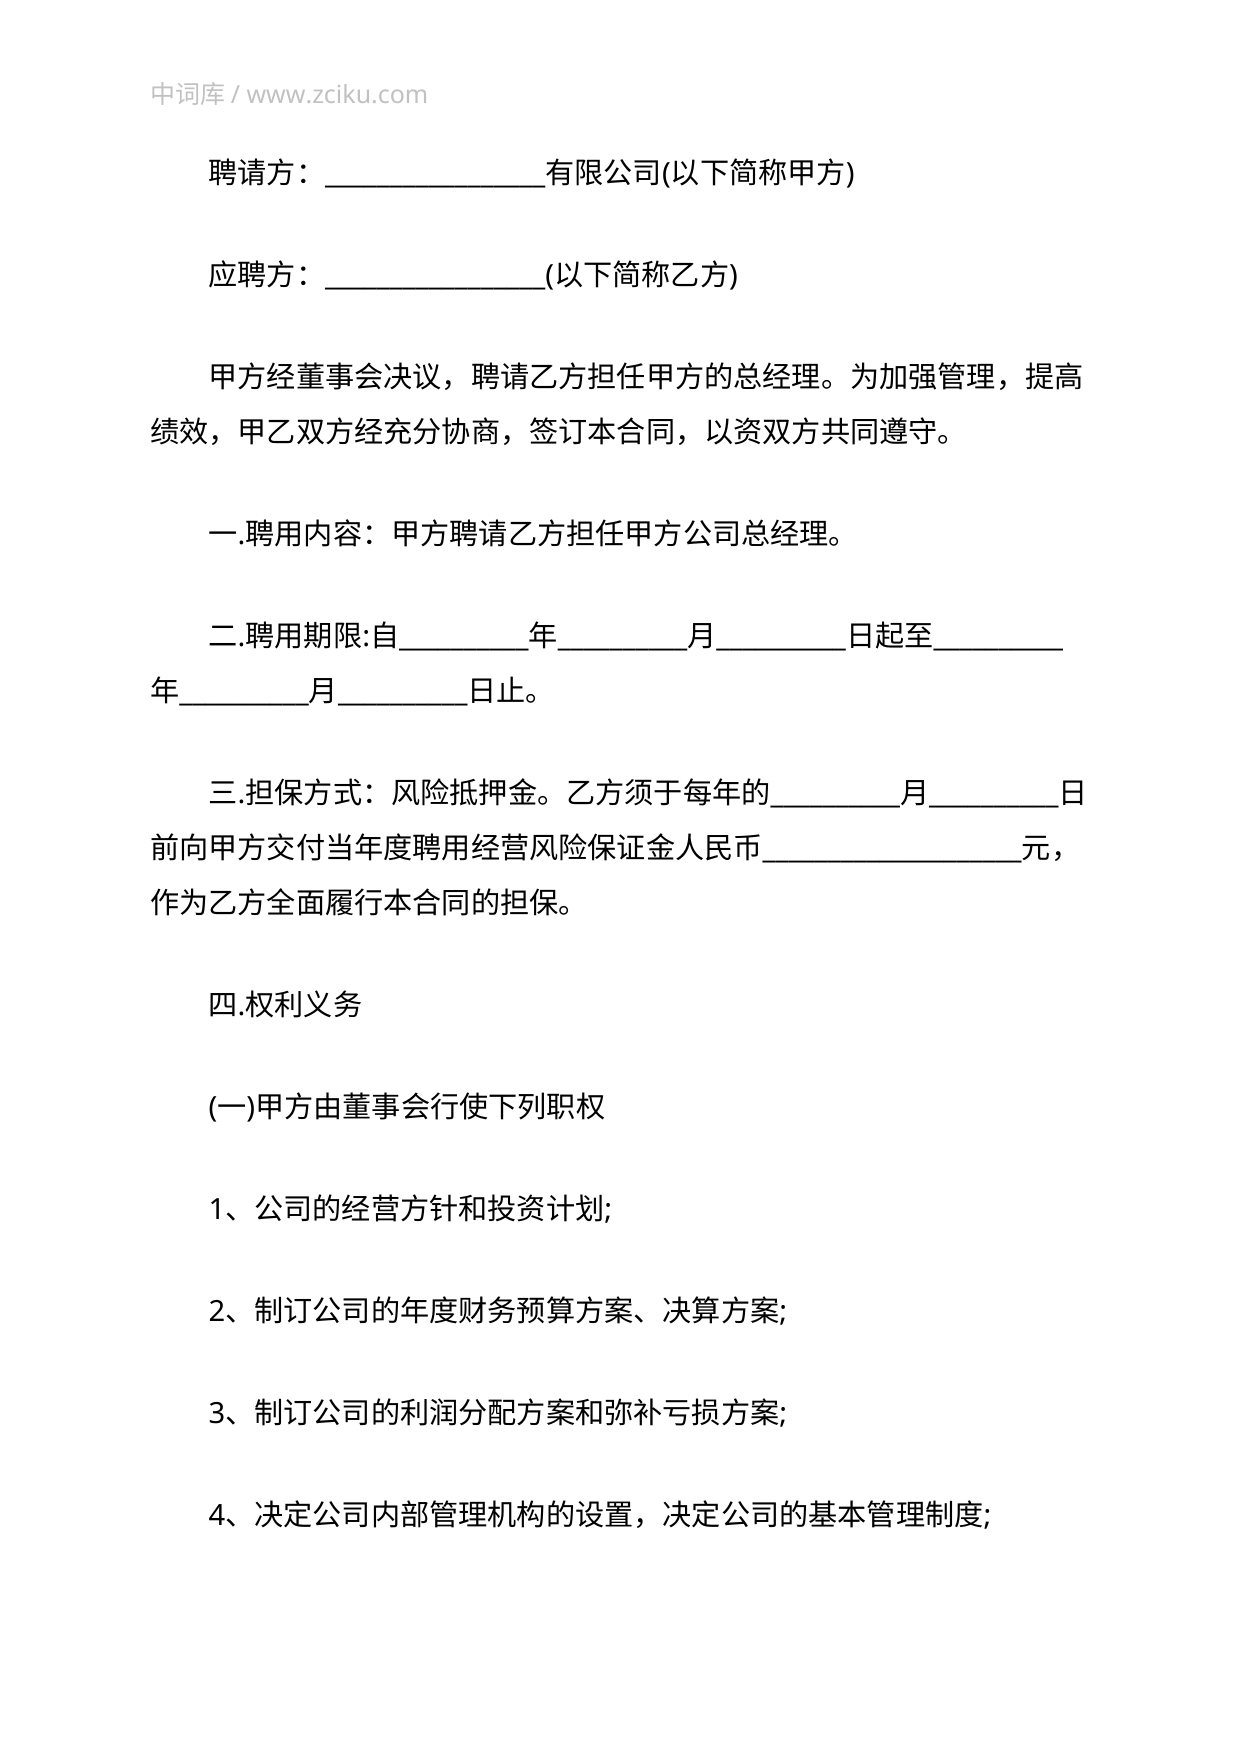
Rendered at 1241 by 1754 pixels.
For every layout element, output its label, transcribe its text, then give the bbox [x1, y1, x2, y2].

text 3、制订公司的利润分配方案和弥补亏损方案; [150, 1389, 1090, 1432]
text 聘请方：_________________有限公司(以下简称甲方) [150, 150, 1090, 192]
text 2、制订公司的年度财务预算方案、决算方案; [150, 1287, 1090, 1330]
text (一)甲方由董事会行使下列职权 [150, 1083, 1090, 1126]
text 一.聘用内容：甲方聘请乙方担任甲方公司总经理。 [150, 511, 1090, 553]
text 二.聘用期限:自__________年__________月__________日起至__________年__________月__________日止。 [150, 613, 1090, 710]
text 应聘方：_________________(以下简称乙方) [150, 252, 1090, 294]
text 四.权利义务 [150, 981, 1090, 1024]
text 1、公司的经营方针和投资计划; [150, 1185, 1090, 1228]
text 三.担保方式：风险抵押金。乙方须于每年的__________月__________日前向甲方交付当年度聘用经营风险保证金人民币____________________元，作为乙方全面履行本合同的担保。 [150, 769, 1090, 922]
text 甲方经董事会决议，聘请乙方担任甲方的总经理。为加强管理，提高绩效，甲乙双方经充分协商，签订本合同，以资双方共同遵守。 [150, 354, 1090, 451]
text 4、决定公司内部管理机构的设置，决定公司的基本管理制度; [150, 1491, 1090, 1534]
